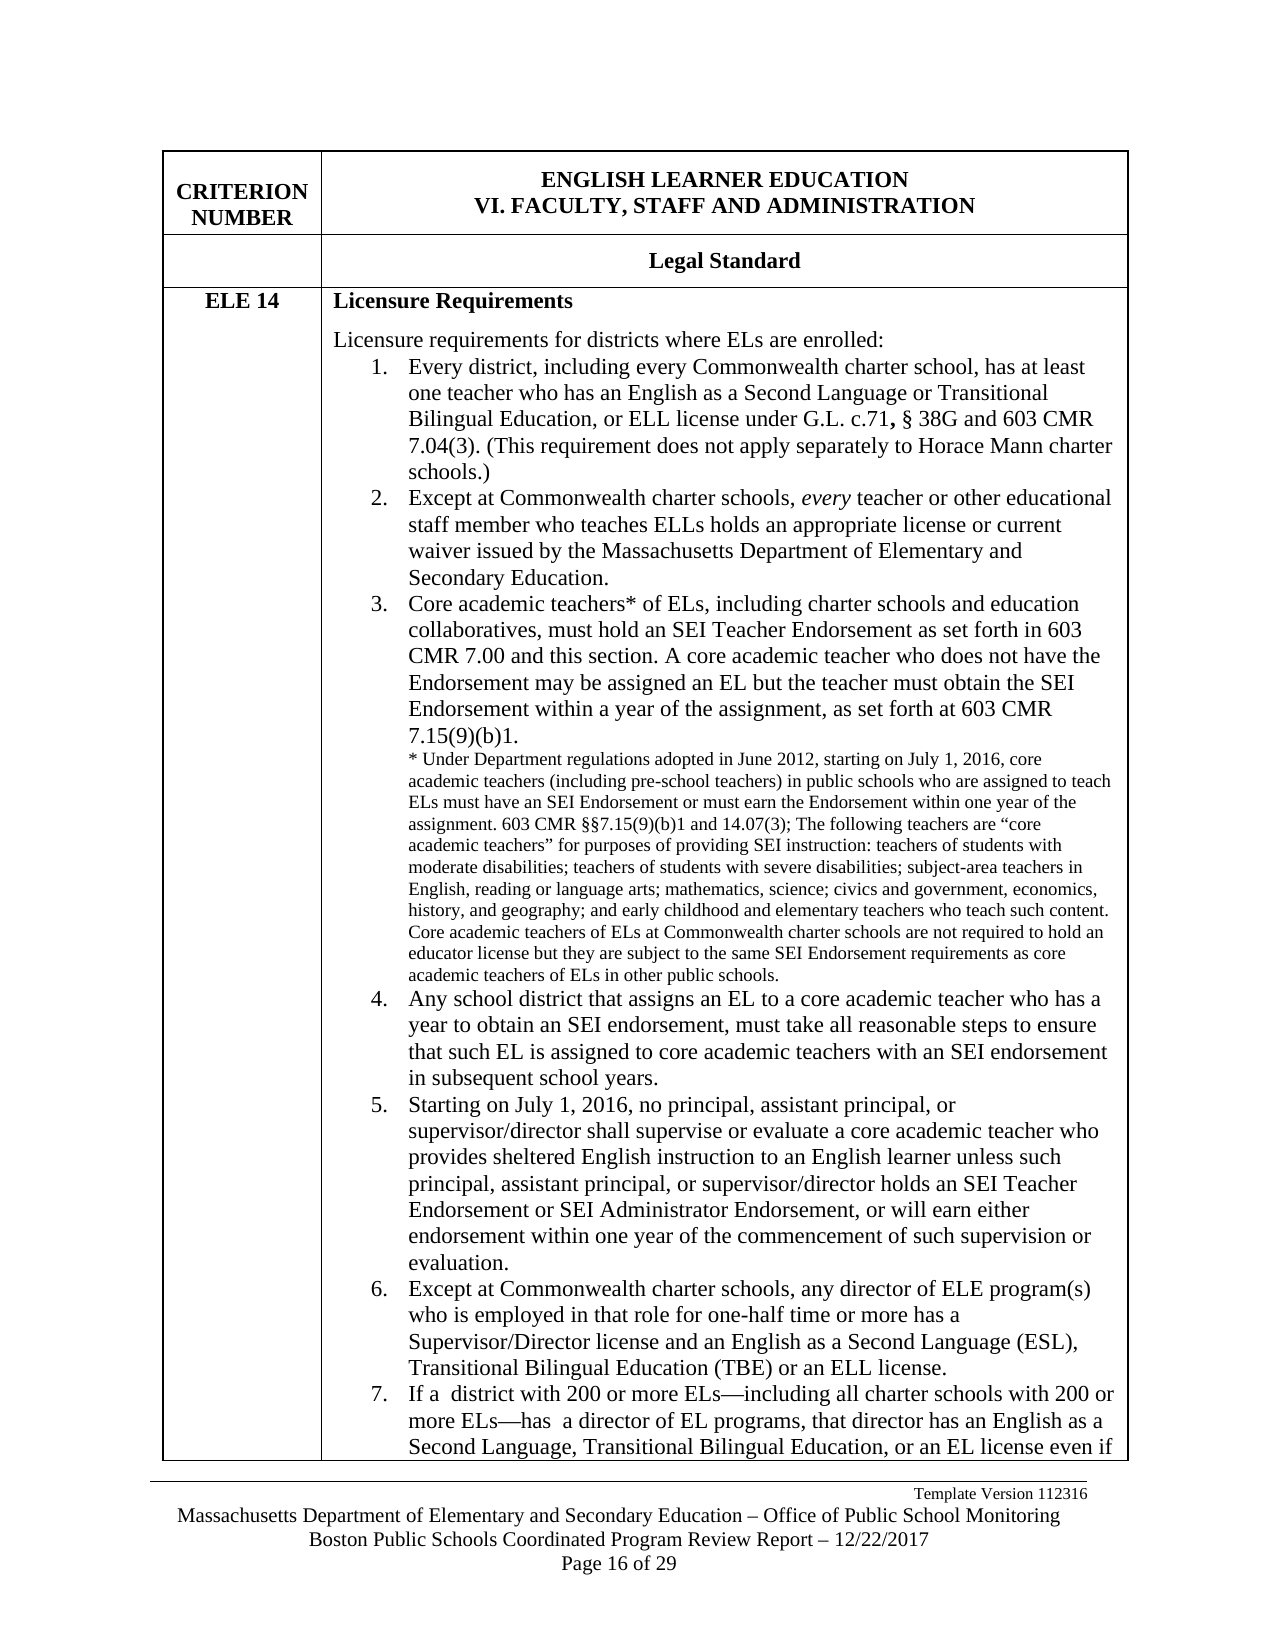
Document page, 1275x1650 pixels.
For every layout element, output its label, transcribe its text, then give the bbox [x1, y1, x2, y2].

table_header CRITERION NUMBER [164, 152, 321, 234]
table_cell Legal Standard [322, 235, 1127, 287]
table_header ENGLISH LEARNER EDUCATION VI. FACULTY, STAFF AND ADMINISTRATION [322, 152, 1127, 234]
table_cell ELE 14 [164, 288, 321, 1459]
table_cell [322, 288, 1127, 1459]
table_cell [164, 235, 321, 287]
